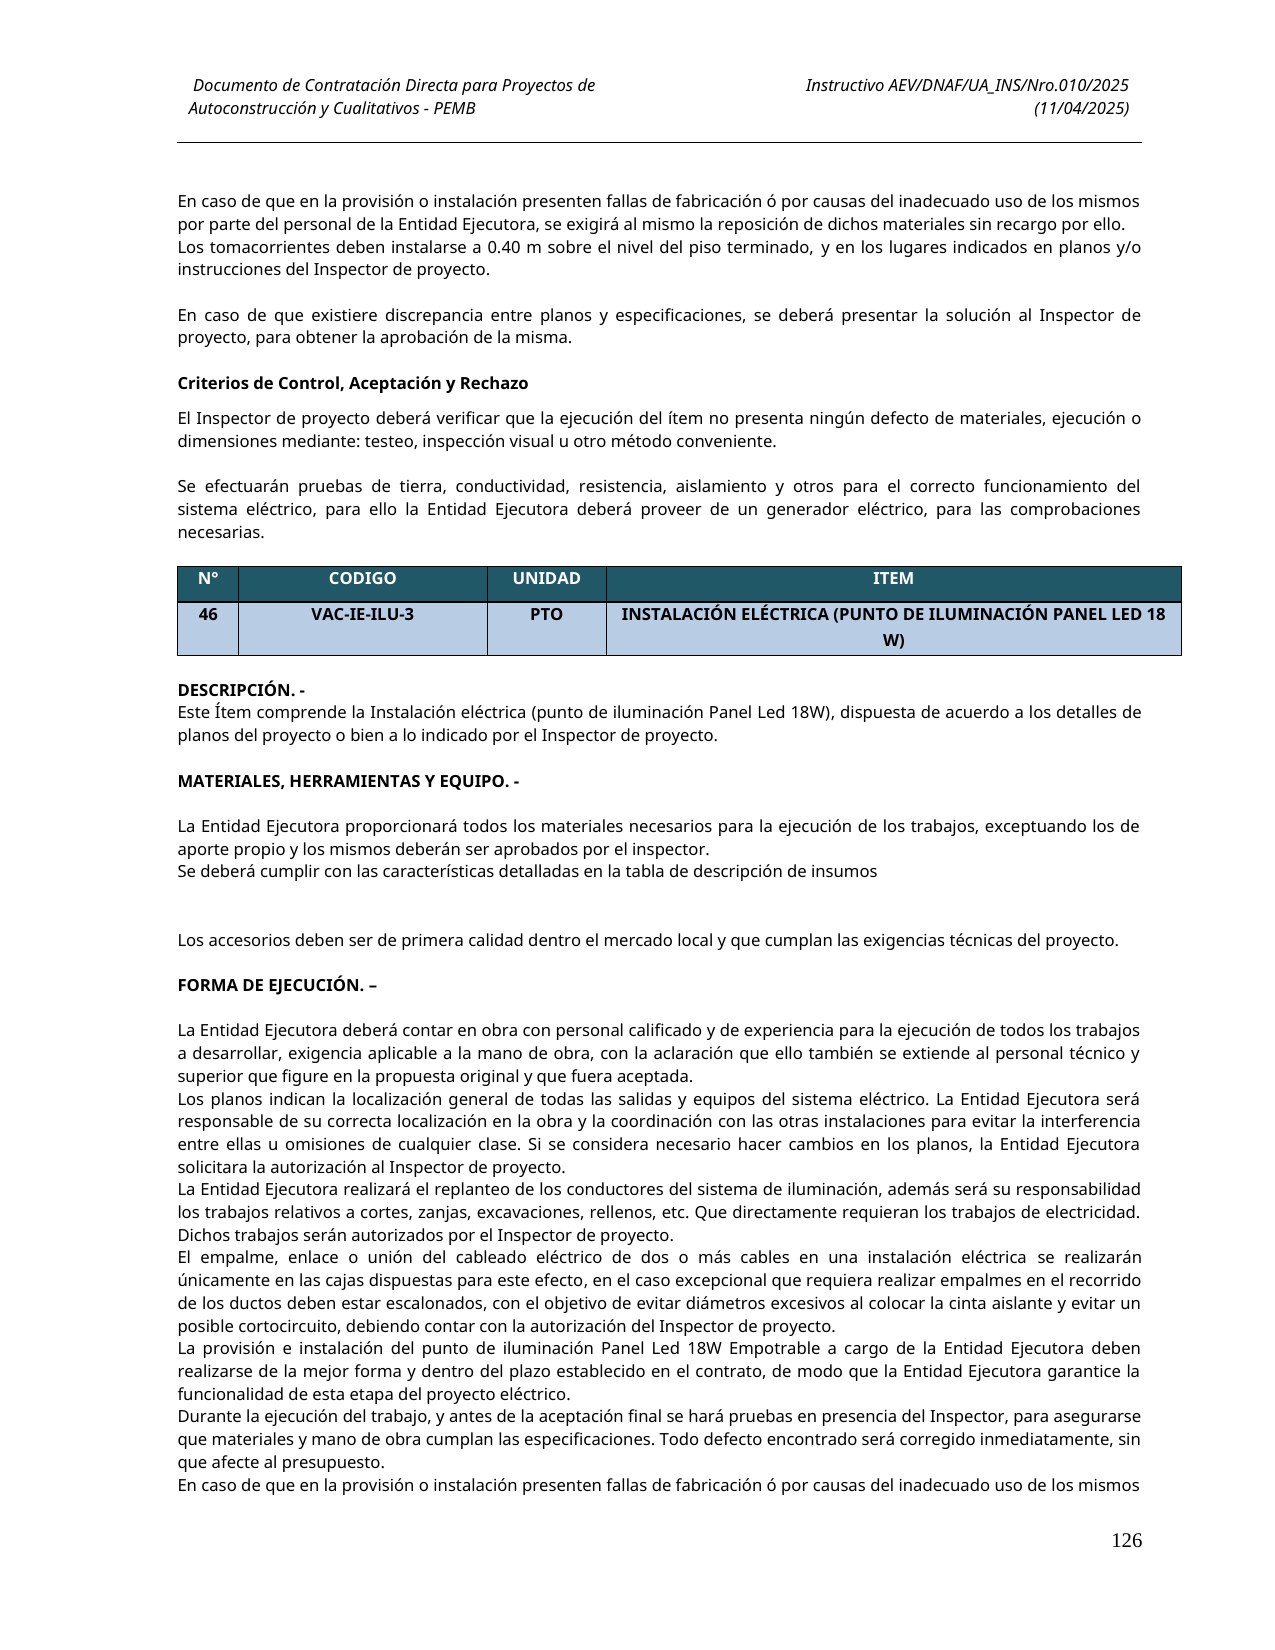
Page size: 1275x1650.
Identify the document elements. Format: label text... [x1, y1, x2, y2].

text La provisión e instalación del punto de iluminación Panel Led 18W Empotrable a cargo de la Entidad Ejecutora deben realizarse de la mejor forma y dentro del plazo establecido en el contrato, de modo que la Entidad Ejecutora garantice la funcionalidad de esta etapa del proyecto eléctrico. [177, 1337, 1142, 1405]
text La Entidad Ejecutora proporcionará todos los materiales necesarios para la ejecución de los trabajos, exceptuando los de aporte propio y los mismos deberán ser aprobados por el inspector. [177, 815, 1142, 860]
text El empalme, enlace o unión del cableado eléctrico de dos o más cables en una instalación eléctrica se realizarán únicamente en las cajas dispuestas para este efecto, en el caso excepcional que requiera realizar empalmes en el recorrido de los ductos deben estar escalonados, con el objetivo de evitar diámetros excesivos al colocar la cinta aislante y evitar un posible cortocircuito, debiendo contar con la autorización del Inspector de proyecto. [177, 1246, 1142, 1337]
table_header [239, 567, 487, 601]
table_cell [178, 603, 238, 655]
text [177, 1473, 1142, 1496]
text Los tomacorrientes deben instalarse a 0.40 m sobre el nivel del piso terminado, y en los lugares indicados en planos y/o instrucciones del Inspector de proyecto. [177, 235, 1142, 281]
text La Entidad Ejecutora realizará el replanteo de los conductores del sistema de iluminación, además será su responsabilidad los trabajos relativos a cortes, zanjas, excavaciones, rellenos, etc. Que directamente requieran los trabajos de electricidad. Dichos trabajos serán autorizados por el Inspector de proyecto. [177, 1178, 1142, 1246]
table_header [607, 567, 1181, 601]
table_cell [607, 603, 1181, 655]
text DESCRIPCIÓN. - [177, 678, 1142, 701]
text El Inspector de proyecto deberá verificar que la ejecución del ítem no presenta ningún defecto de materiales, ejecución o dimensiones mediante: testeo, inspección visual u otro método conveniente. [177, 407, 1142, 452]
text Los planos indican la localización general de todas las salidas y equipos del sistema eléctrico. La Entidad Ejecutora será responsable de su correcta localización en la obra y la coordinación con las otras instalaciones para evitar la interferencia entre ellas u omisiones de cualquier clase. Si se considera necesario hacer cambios en los planos, la Entidad Ejecutora solicitara la autorización al Inspector de proyecto. [177, 1087, 1142, 1178]
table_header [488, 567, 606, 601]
text La Entidad Ejecutora deberá contar en obra con personal calificado y de experiencia para la ejecución de todos los trabajos a desarrollar, exigencia aplicable a la mano de obra, con la aclaración que ello también se extiende al personal técnico y superior que figure en la propuesta original y que fuera aceptada. [177, 1019, 1142, 1087]
text MATERIALES, HERRAMIENTAS Y EQUIPO. - [177, 769, 1142, 792]
text En caso de que existiere discrepancia entre planos y especificaciones, se deberá presentar la solución al Inspector de proyecto, para obtener la aprobación de la misma. [177, 303, 1142, 349]
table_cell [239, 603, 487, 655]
text FORMA DE EJECUCIÓN. – [177, 974, 1142, 996]
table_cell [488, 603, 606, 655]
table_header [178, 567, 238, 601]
text Se efectuarán pruebas de tierra, conductividad, resistencia, aislamiento y otros para el correcto funcionamiento del sistema eléctrico, para ello la Entidad Ejecutora deberá proveer de un generador eléctrico, para las comprobaciones necesarias. [177, 475, 1142, 543]
text Durante la ejecución del trabajo, y antes de la aceptación final se hará pruebas en presencia del Inspector, para asegurarse que materiales y mano de obra cumplan las especificaciones. Todo defecto encontrado será corregido inmediatamente, sin que afecte al presupuesto. [177, 1405, 1142, 1473]
text Criterios de Control, Aceptación y Rechazo [177, 371, 1142, 394]
text Se deberá cumplir con las características detalladas en la tabla de descripción de insumos [177, 860, 1142, 883]
text Este Ítem comprende la Instalación eléctrica (punto de iluminación Panel Led 18W), dispuesta de acuerdo a los detalles de planos del proyecto o bien a lo indicado por el Inspector de proyecto. [177, 701, 1142, 747]
text Los accesorios deben ser de primera calidad dentro el mercado local y que cumplan las exigencias técnicas del proyecto. [177, 928, 1142, 951]
